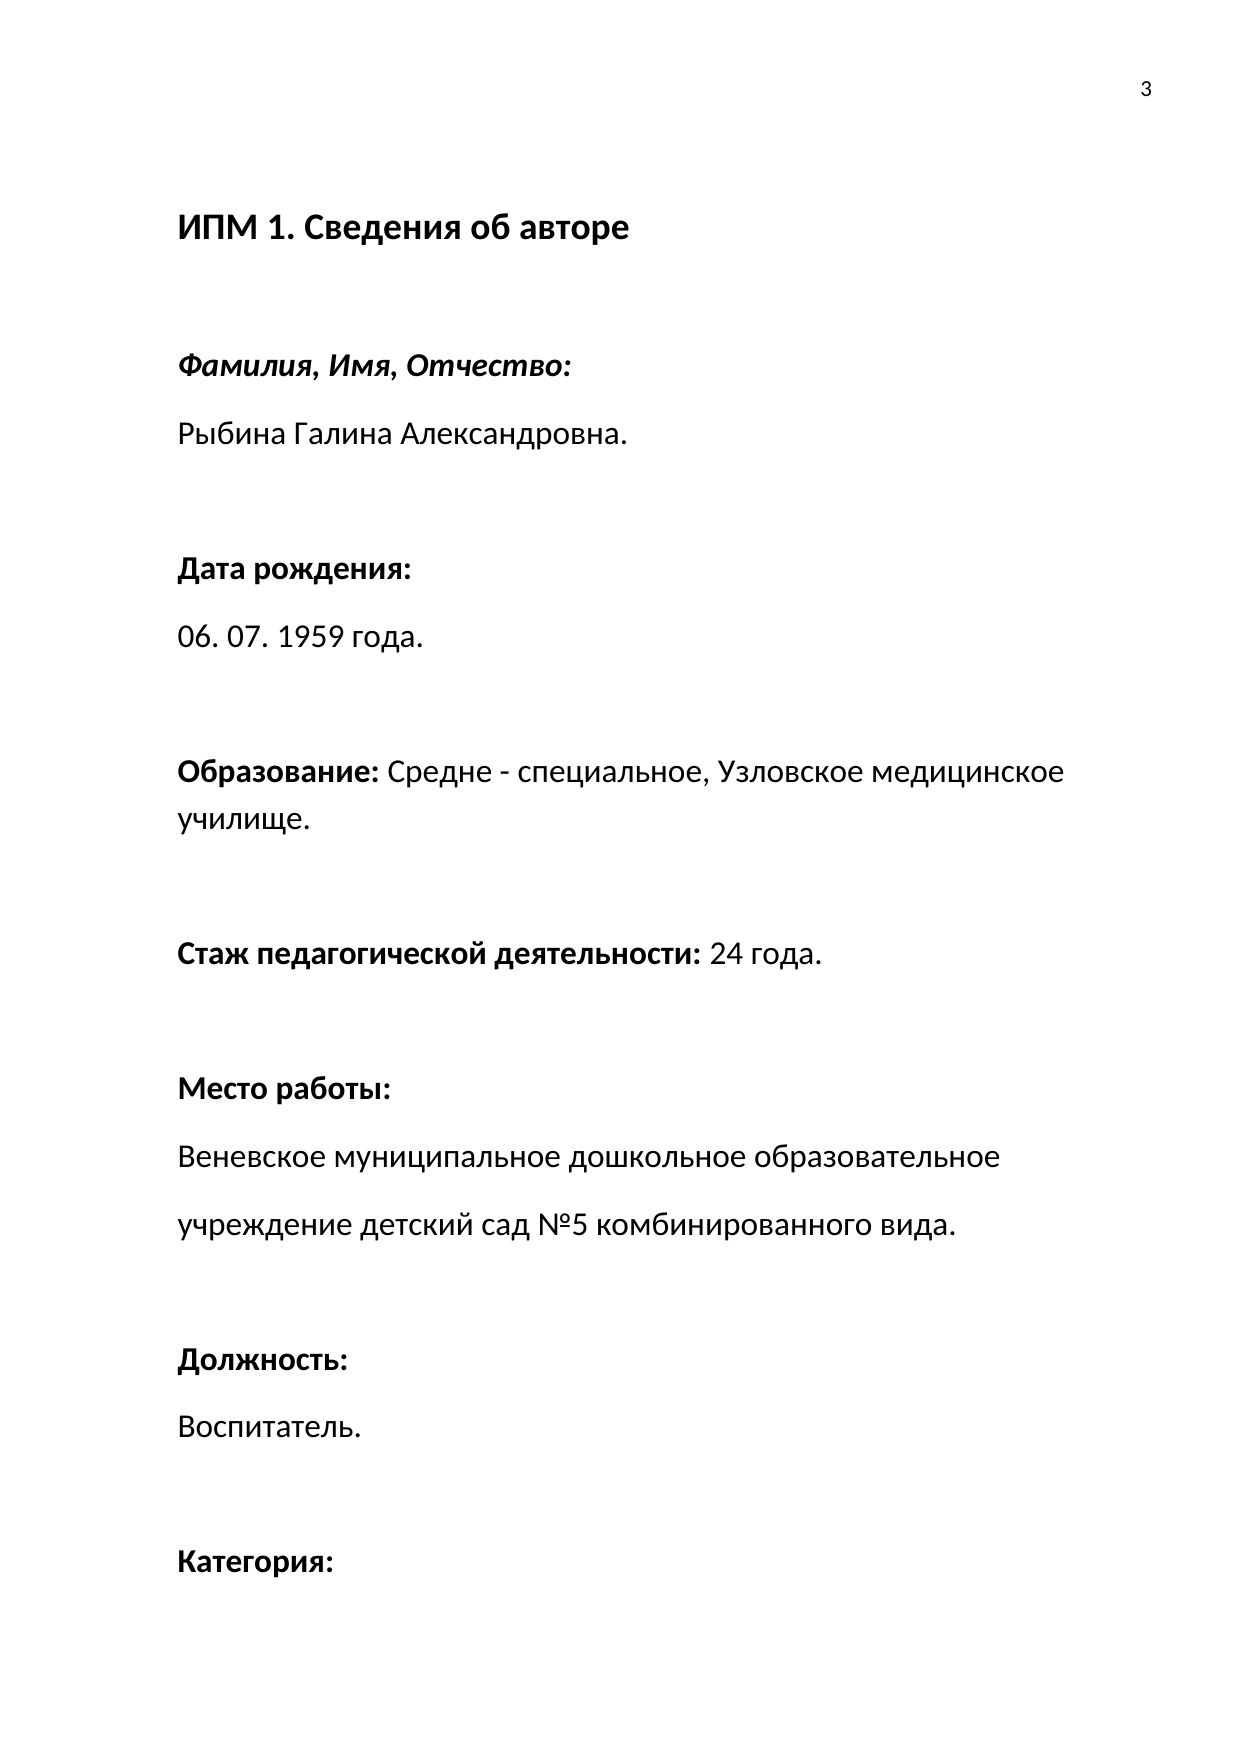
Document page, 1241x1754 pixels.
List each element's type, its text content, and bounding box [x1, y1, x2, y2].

text ИПМ 1. Сведения об авторе [177, 203, 1152, 249]
text Фамилия, Имя, Отчество: [177, 344, 1152, 385]
text 06. 07. 1959 года. [177, 615, 1152, 656]
text Категория: [177, 1541, 1152, 1581]
text Стаж педагогической деятельности: 24 года. [177, 932, 1152, 973]
text Образование: Средне - специальное, Узловское медицинское училище. [177, 750, 1152, 838]
text Должность: [177, 1338, 1152, 1378]
text Место работы: [177, 1067, 1152, 1108]
text Дата рождения: [177, 547, 1152, 588]
text Веневское муниципальное дошкольное образовательное [177, 1135, 1152, 1176]
text Рыбина Галина Александровна. [177, 412, 1152, 453]
text учреждение детский сад №5 комбинированного вида. [177, 1202, 1152, 1243]
text Воспитатель. [177, 1405, 1152, 1446]
